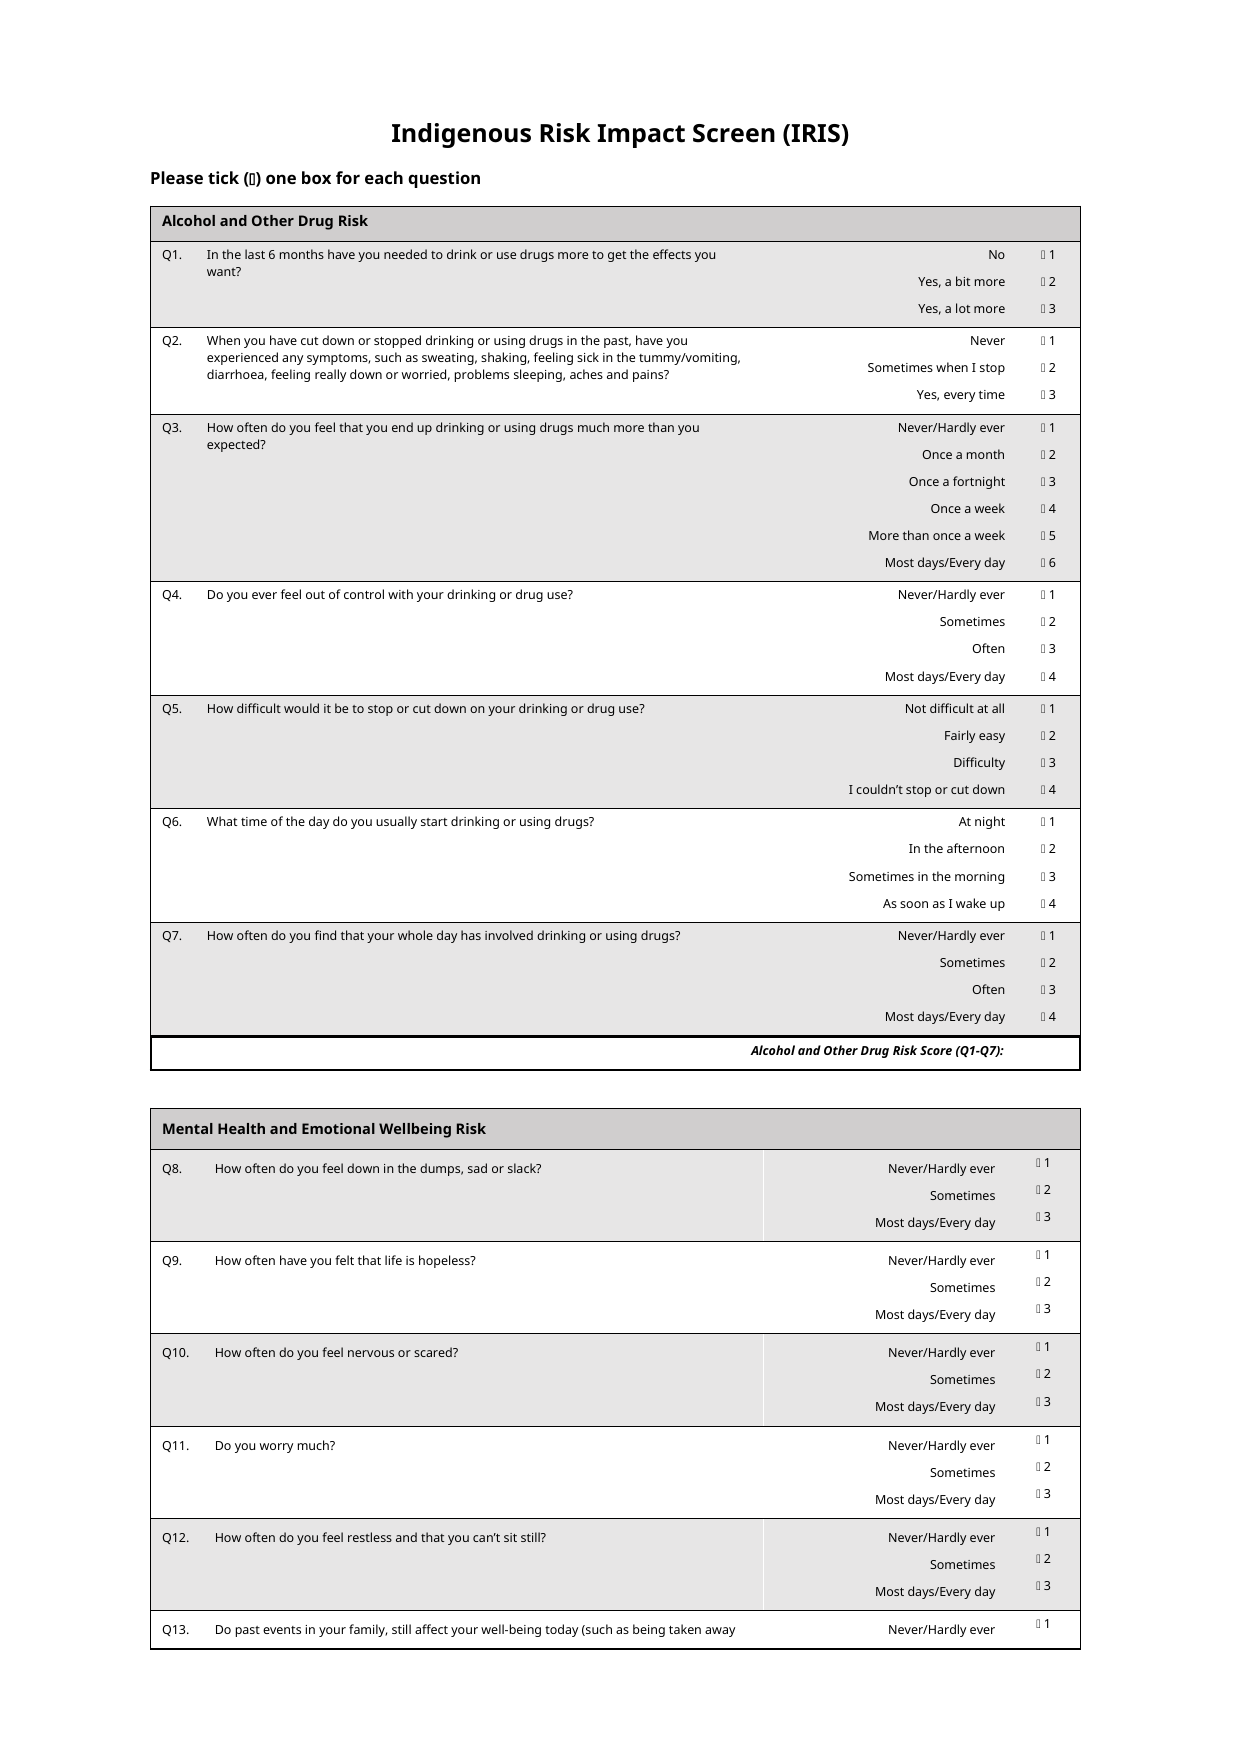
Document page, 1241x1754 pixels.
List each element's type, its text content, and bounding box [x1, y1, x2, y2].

table_cell Q5. [151, 696, 195, 808]
table_cell Never/Hardly ever Sometimes Most days/Every day [764, 1519, 1006, 1610]
table_cell No Yes, a bit more Yes, a lot more [755, 242, 1016, 327]
table_cell 1 2 3 [1006, 1150, 1080, 1241]
table_cell Q9. [151, 1242, 203, 1333]
table_cell Q3. [151, 415, 195, 581]
table_cell Q8. [151, 1150, 203, 1241]
text Indigenous Risk Impact Screen (IRIS) [150, 115, 1090, 149]
table_cell 1 2 3 4 [1016, 923, 1080, 1035]
table_cell Q7. [151, 923, 195, 1035]
table_cell What time of the day do you usually start drinking or using drugs? [195, 809, 755, 922]
table_cell 1 2 3 [1006, 1242, 1080, 1333]
table_cell Never/Hardly ever Sometimes Often Most days/Every day [755, 923, 1016, 1035]
table_cell 1 2 3 [1006, 1427, 1080, 1518]
table_cell Never/Hardly ever Sometimes Most days/Every day [764, 1334, 1006, 1426]
table_cell 1 2 3 [1006, 1611, 1080, 1648]
table_cell How often do you feel that you end up drinking or using drugs much more than you expected? [195, 415, 755, 581]
table_cell In the last 6 months have you needed to drink or use drugs more to get the effects you want? [195, 242, 755, 327]
table_cell At night In the afternoon Sometimes in the morning As soon as I wake up [755, 809, 1016, 922]
table_cell How difficult would it be to stop or cut down on your drinking or drug use? [195, 696, 755, 808]
table_header Alcohol and Other Drug Risk [151, 207, 1080, 241]
table_cell Q6. [151, 809, 195, 922]
table_cell How often do you feel restless and that you can’t sit still? [203, 1519, 763, 1610]
table_cell Never Sometimes when I stop Yes, every time [755, 328, 1016, 413]
table_cell 1 2 3 [1006, 1519, 1080, 1610]
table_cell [203, 1611, 763, 1648]
table_cell Not difficult at all Fairly easy Difficulty I couldn’t stop or cut down [755, 696, 1016, 808]
table_cell Never/Hardly ever Sometimes Most days/Every day [764, 1242, 1006, 1333]
table_cell Q12. [151, 1519, 203, 1610]
table_cell 1 2 3 4 [1016, 582, 1080, 695]
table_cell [764, 1611, 1006, 1648]
table_cell Never/Hardly ever Sometimes Most days/Every day [764, 1150, 1006, 1241]
table_cell 1 2 3 [1016, 328, 1080, 413]
table_cell 1 2 3 4 [1016, 696, 1080, 808]
table_cell Q11. [151, 1427, 203, 1518]
table_cell Q13. [151, 1611, 203, 1648]
table_cell 1 2 3 [1006, 1334, 1080, 1426]
table_cell How often have you felt that life is hopeless? [203, 1242, 763, 1333]
table_cell Never/Hardly ever Once a month Once a fortnight Once a week More than once a week Most days/Every day [755, 415, 1016, 581]
table_cell Q2. [151, 328, 195, 413]
table_cell How often do you feel down in the dumps, sad or slack? [203, 1150, 763, 1241]
table_cell 1 2 3 4 5 6 [1016, 415, 1080, 581]
table_cell Never/Hardly ever Sometimes Often Most days/Every day [755, 582, 1016, 695]
table_header Mental Health and Emotional Wellbeing Risk [151, 1109, 1080, 1149]
table_cell Q4. [151, 582, 195, 695]
table_cell Never/Hardly ever Sometimes Most days/Every day [764, 1427, 1006, 1518]
text Please tick () one box for each question [150, 167, 1090, 190]
table_cell How often do you find that your whole day has involved drinking or using drugs? [195, 923, 755, 1035]
table_cell Q10. [151, 1334, 203, 1426]
table_cell 1 2 3 [1016, 242, 1080, 327]
table_cell Alcohol and Other Drug Risk Score (Q1-Q7): [152, 1038, 1016, 1069]
table_cell 1 2 3 4 [1016, 809, 1080, 922]
table_cell [1016, 1038, 1079, 1069]
table_cell How often do you feel nervous or scared? [203, 1334, 763, 1426]
table_cell Do you ever feel out of control with your drinking or drug use? [195, 582, 755, 695]
table_cell Do you worry much? [203, 1427, 763, 1518]
table_cell Q1. [151, 242, 195, 327]
table_cell When you have cut down or stopped drinking or using drugs in the past, have you experienced any symptoms, such as sweating, shaking, feeling sick in the tummy/vomiting, diarrhoea, feeling really down or worried, problems sleeping, aches and pains? [195, 328, 755, 413]
